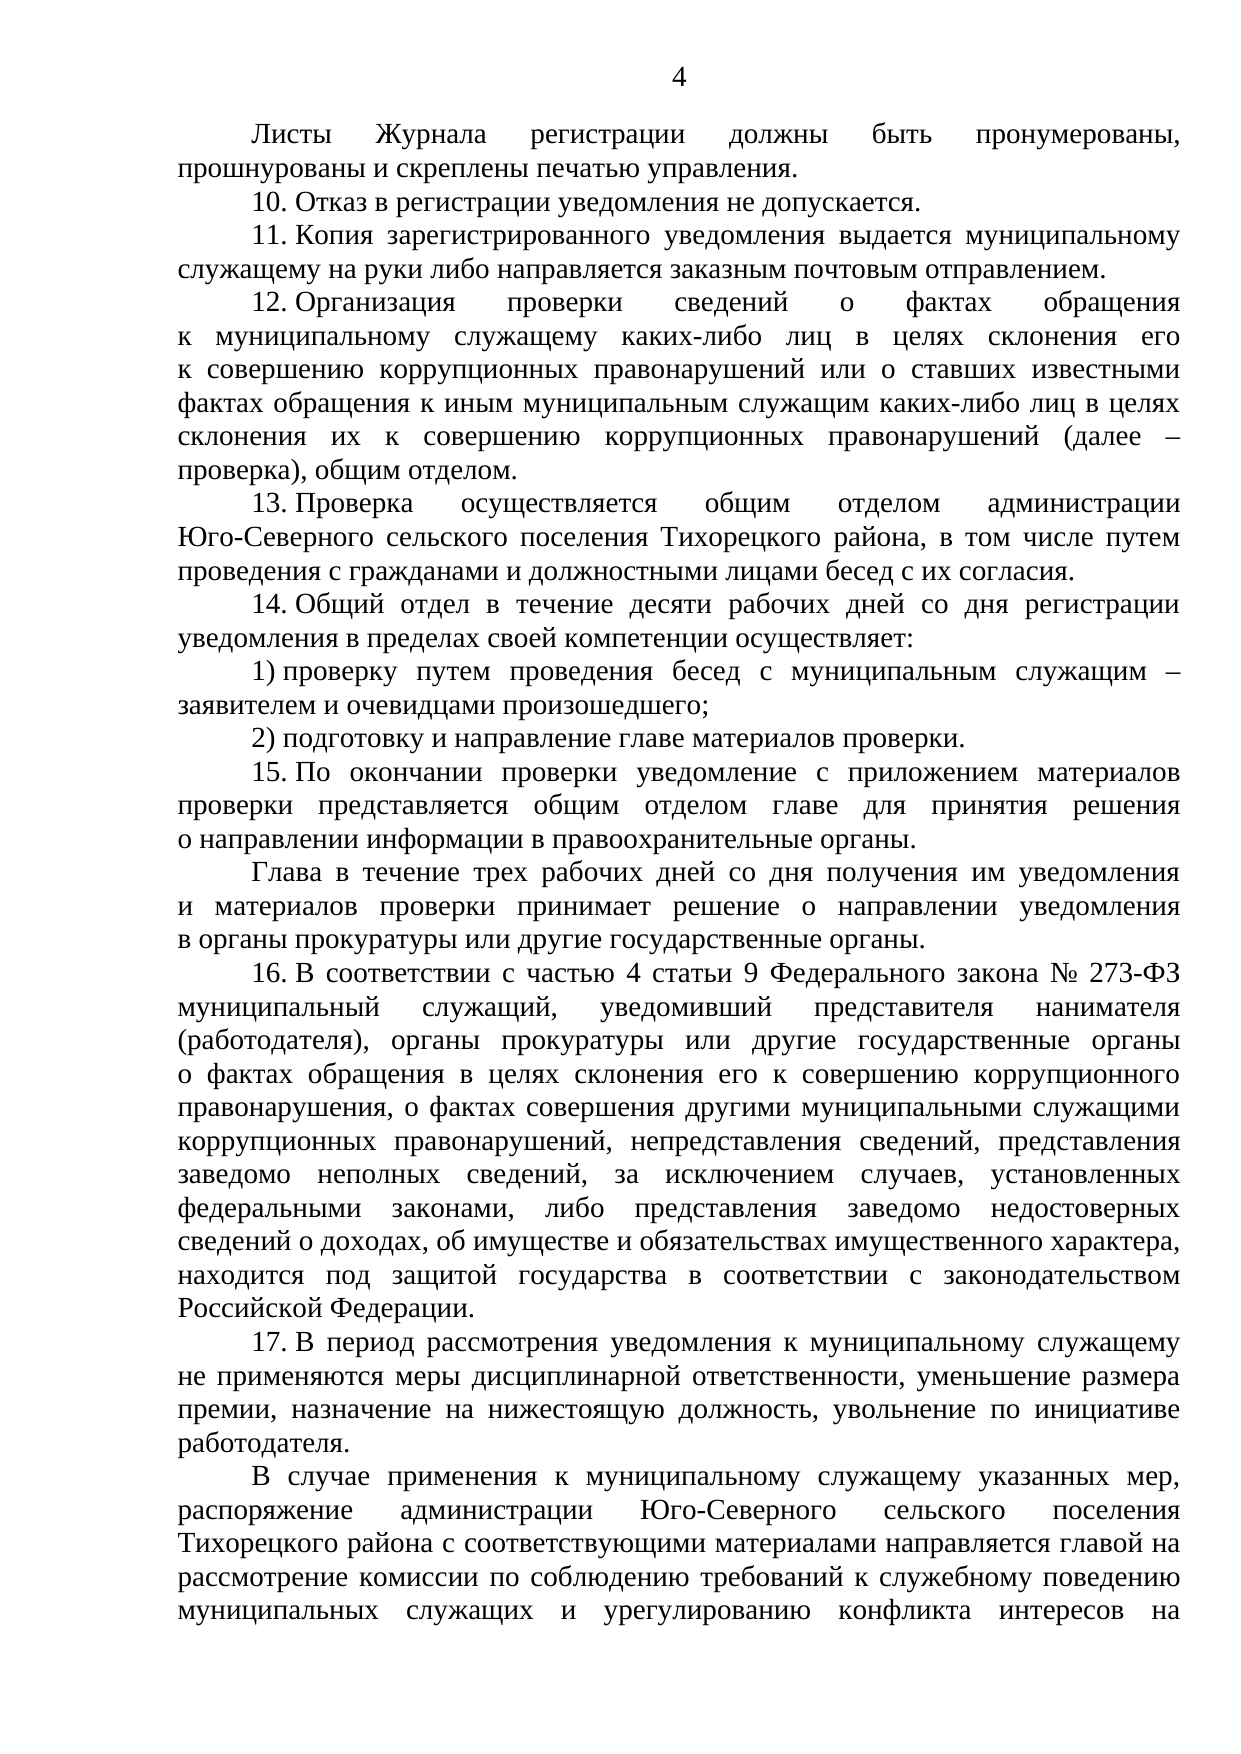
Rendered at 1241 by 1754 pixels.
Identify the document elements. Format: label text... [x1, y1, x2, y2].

text Глава в течение трех рабочих дней со дня получения им уведомления и материалов проверки принимает решение о направлении уведомления в органы прокуратуры или другие государственные органы. [177, 854, 1181, 955]
text 16. В соответствии с частью 4 статьи 9 Федерального закона № 273-ФЗ муниципальный служащий, уведомивший представителя нанимателя (работодателя), органы прокуратуры или другие государственные органы о фактах обращения в целях склонения его к совершению коррупционного правонарушения, о фактах совершения другими муниципальными служащими коррупционных правонарушений, непредставления сведений, представления заведомо неполных сведений, за исключением случаев, установленных федеральными законами, либо представления заведомо недостоверных сведений о доходах, об имуществе и обязательствах имущественного характера, находится под защитой государства в соответствии с законодательством Российской Федерации. [177, 955, 1181, 1324]
text 13. Проверка осуществляется общим отделом администрации Юго-Северного сельского поселения Тихорецкого района, в том числе путем проведения с гражданами и должностными лицами бесед с их согласия. [177, 486, 1181, 586]
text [177, 1458, 1181, 1626]
text 15. По окончании проверки уведомление с приложением материалов проверки представляется общим отделом главе для принятия решения о направлении информации в правоохранительные органы. [177, 754, 1181, 854]
text Листы Журнала регистрации должны быть пронумерованы, прошнурованы и скреплены печатью управления. [177, 117, 1181, 184]
text 10. Отказ в регистрации уведомления не допускается. [177, 184, 1181, 217]
text 1) проверку путем проведения бесед с муниципальным служащим – заявителем и очевидцами произошедшего; [177, 653, 1181, 720]
text 12. Организация проверки сведений о фактах обращения к муниципальному служащему каких-либо лиц в целях склонения его к совершению коррупционных правонарушений или о ставших известными фактах обращения к иным муниципальным служащим каких-либо лиц в целях склонения их к совершению коррупционных правонарушений (далее – проверка), общим отделом. [177, 284, 1181, 486]
text 14. Общий отдел в течение десяти рабочих дней со дня регистрации уведомления в пределах своей компетенции осуществляет: [177, 586, 1181, 653]
text 2) подготовку и направление главе материалов проверки. [177, 720, 1181, 754]
text 11. Копия зарегистрированного уведомления выдается муниципальному служащему на руки либо направляется заказным почтовым отправлением. [177, 217, 1181, 284]
text 17. В период рассмотрения уведомления к муниципальному служащему не применяются меры дисциплинарной ответственности, уменьшение размера премии, назначение на нижестоящую должность, увольнение по инициативе работодателя. [177, 1324, 1181, 1458]
